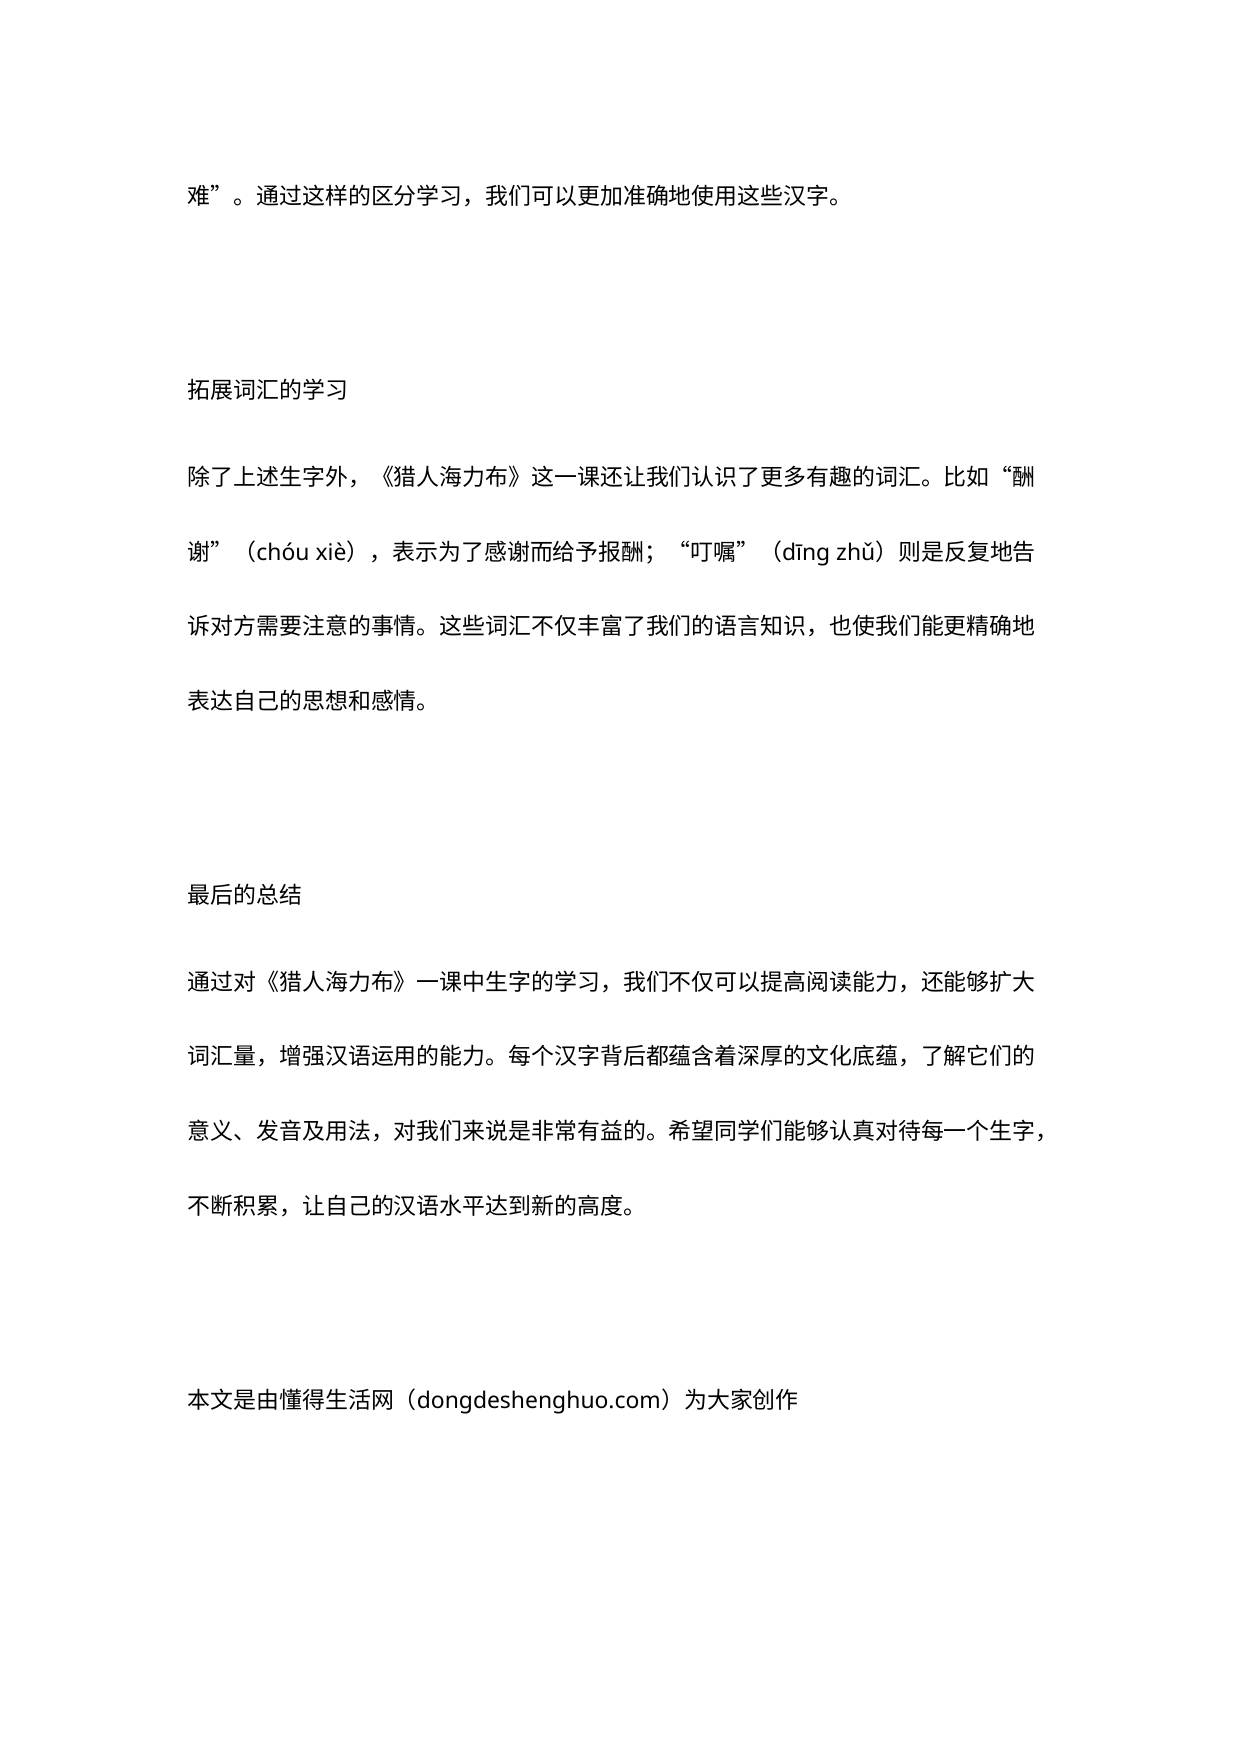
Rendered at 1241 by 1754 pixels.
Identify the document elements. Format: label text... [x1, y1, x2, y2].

text 拓展词汇的学习 [187, 356, 1053, 421]
text 通过对《猎人海力布》一课中生字的学习，我们不仅可以提高阅读能力，还能够扩大词汇量，增强汉语运用的能力。每个汉字背后都蕴含着深厚的文化底蕴，了解它们的意义、发音及用法，对我们来说是非常有益的。希望同学们能够认真对待每一个生字，不断积累，让自己的汉语水平达到新的高度。 [187, 948, 1053, 1237]
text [187, 162, 1053, 227]
text 最后的总结 [187, 861, 1053, 926]
text 本文是由懂得生活网（dongdeshenghuo.com）为大家创作 [187, 1366, 1053, 1431]
text 除了上述生字外，《猎人海力布》这一课还让我们认识了更多有趣的词汇。比如“酬谢”（chóu xiè），表示为了感谢而给予报酬；“叮嘱”（dīng zhǔ）则是反复地告诉对方需要注意的事情。这些词汇不仅丰富了我们的语言知识，也使我们能更精确地表达自己的思想和感情。 [187, 443, 1053, 732]
